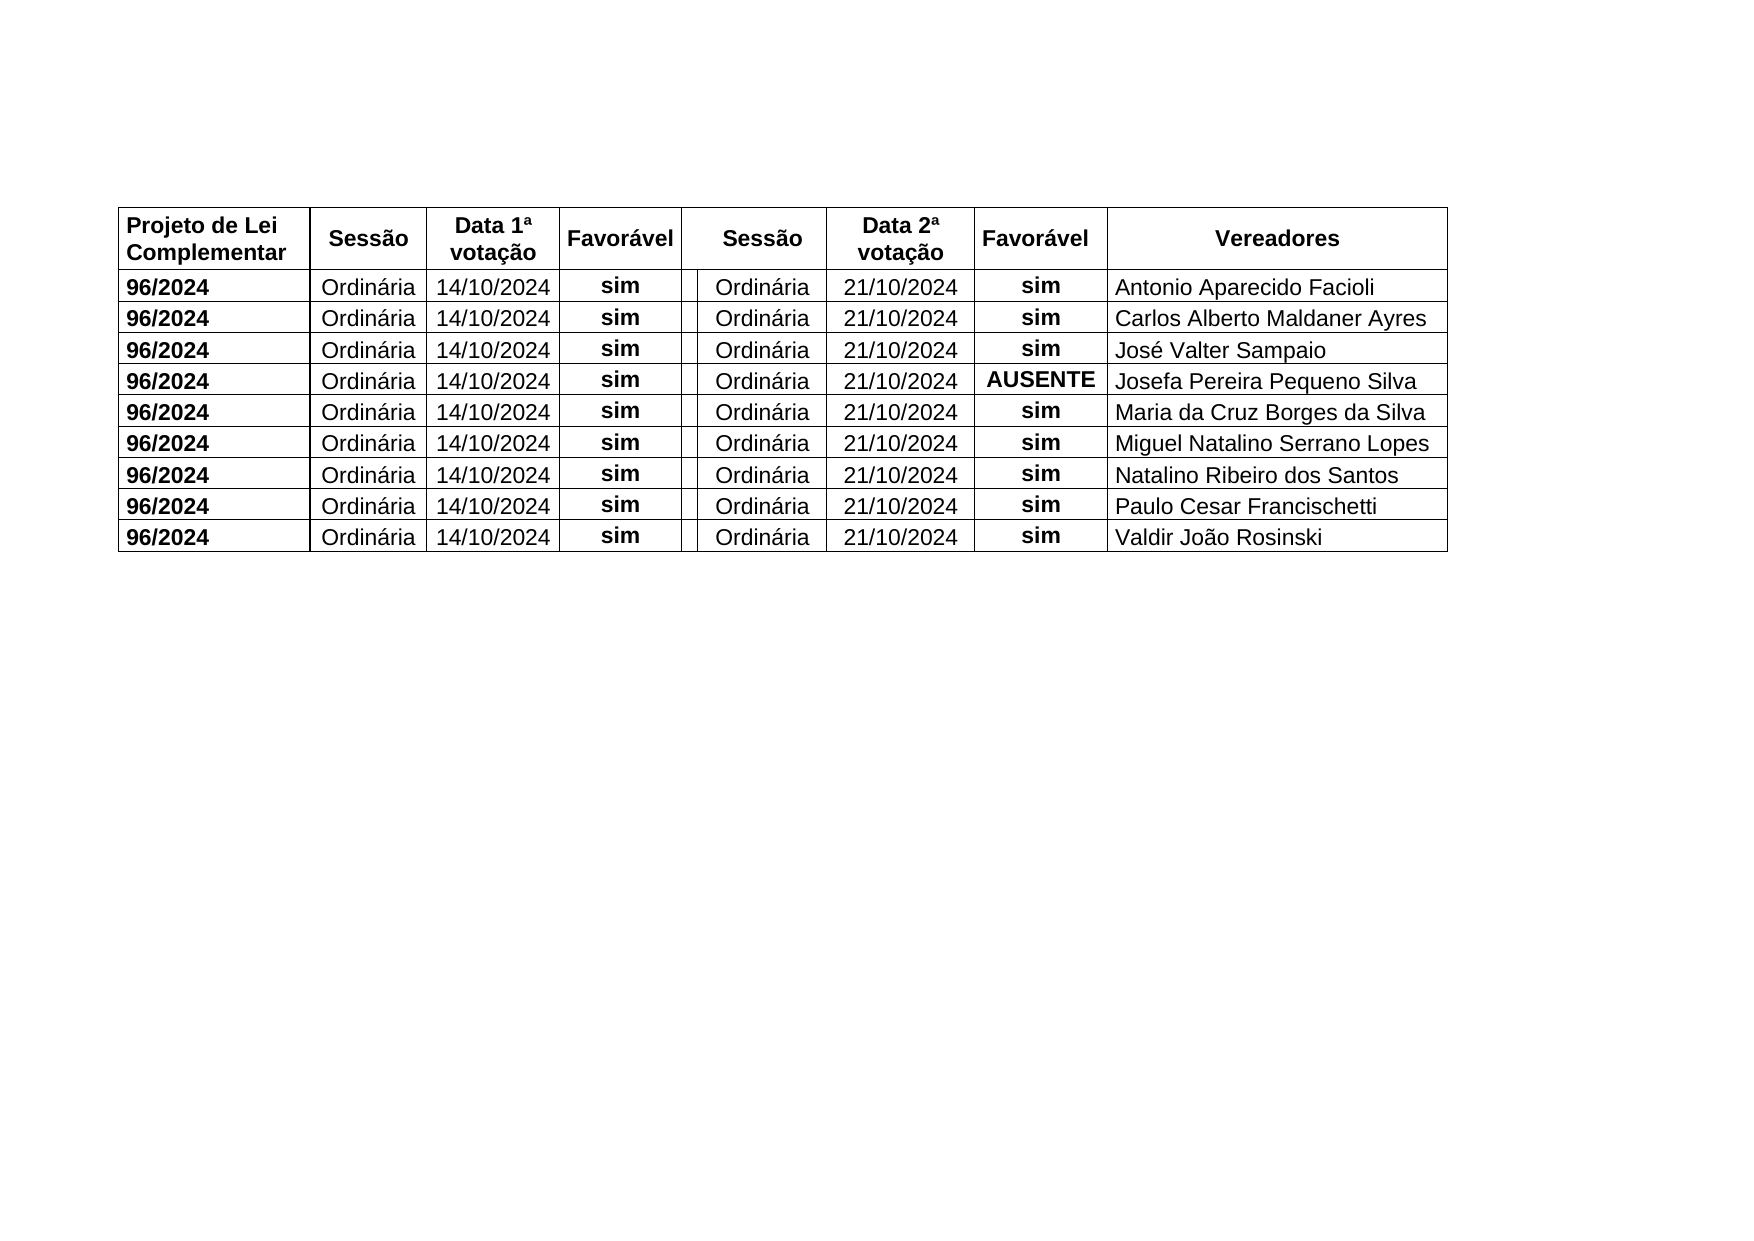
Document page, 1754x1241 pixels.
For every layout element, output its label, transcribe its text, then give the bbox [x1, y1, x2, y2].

table_cell Natalino Ribeiro dos Santos [1108, 458, 1447, 488]
table_cell [682, 302, 697, 332]
table_cell [682, 333, 697, 363]
table_cell 96/2024 [119, 333, 309, 363]
table_header Favorável [975, 208, 1107, 269]
table_cell sim [560, 427, 681, 457]
table_cell 14/10/2024 [427, 333, 559, 363]
table_cell Ordinária [311, 270, 426, 301]
table_cell 21/10/2024 [827, 333, 974, 363]
table_cell 96/2024 [119, 302, 309, 332]
table_cell Ordinária [311, 364, 426, 394]
table_cell 14/10/2024 [427, 520, 559, 551]
table_cell [682, 458, 697, 488]
table_cell 96/2024 [119, 395, 309, 426]
table_cell AUSENTE [975, 364, 1107, 394]
table_cell 21/10/2024 [827, 520, 974, 551]
table_header Data 2ª votação [827, 208, 974, 269]
table_cell Ordinária [698, 520, 826, 551]
table_cell 96/2024 [119, 458, 309, 488]
table_cell Ordinária [311, 489, 426, 519]
table_cell [682, 395, 697, 426]
table_cell Ordinária [698, 302, 826, 332]
table_cell sim [560, 520, 681, 551]
table_cell 21/10/2024 [827, 302, 974, 332]
table_header Sessão [311, 208, 426, 269]
table_cell Ordinária [698, 489, 826, 519]
table_cell sim [560, 489, 681, 519]
table_cell sim [975, 333, 1107, 363]
table_cell sim [560, 302, 681, 332]
table_header Vereadores [1108, 208, 1447, 269]
table_header Favorável [560, 208, 681, 269]
table_cell 21/10/2024 [827, 395, 974, 426]
table_cell 14/10/2024 [427, 427, 559, 457]
table_cell [682, 364, 697, 394]
table_cell sim [975, 520, 1107, 551]
table_cell Ordinária [311, 458, 426, 488]
table_cell sim [975, 395, 1107, 426]
table_cell 21/10/2024 [827, 270, 974, 301]
table_cell Ordinária [698, 458, 826, 488]
table_cell Ordinária [698, 333, 826, 363]
table_header Data 1ª votação [427, 208, 559, 269]
table_cell Ordinária [311, 427, 426, 457]
table_cell 96/2024 [119, 489, 309, 519]
table_header [682, 208, 698, 269]
table_cell José Valter Sampaio [1108, 333, 1447, 363]
table_cell sim [560, 395, 681, 426]
table_cell Ordinária [698, 427, 826, 457]
table_cell 14/10/2024 [427, 302, 559, 332]
table_cell 21/10/2024 [827, 458, 974, 488]
table_cell Josefa Pereira Pequeno Silva [1108, 364, 1447, 394]
table_cell Ordinária [698, 395, 826, 426]
table_cell Ordinária [698, 364, 826, 394]
table_cell sim [560, 270, 681, 301]
table_cell Ordinária [698, 270, 826, 301]
table_cell Ordinária [311, 333, 426, 363]
table_cell 96/2024 [119, 270, 309, 301]
table_cell 96/2024 [119, 364, 309, 394]
table_cell 14/10/2024 [427, 458, 559, 488]
table_cell Miguel Natalino Serrano Lopes [1108, 427, 1447, 457]
table_cell 21/10/2024 [827, 364, 974, 394]
table_cell Valdir João Rosinski [1108, 520, 1447, 551]
table_header Projeto de Lei Complementar [119, 208, 309, 269]
table_cell 14/10/2024 [427, 364, 559, 394]
table_cell sim [975, 270, 1107, 301]
table_cell sim [975, 427, 1107, 457]
table_cell sim [975, 458, 1107, 488]
table_cell sim [560, 364, 681, 394]
table_cell 14/10/2024 [427, 489, 559, 519]
table_cell 96/2024 [119, 520, 309, 551]
table_cell Carlos Alberto Maldaner Ayres [1108, 302, 1447, 332]
table_cell 14/10/2024 [427, 270, 559, 301]
table_cell Maria da Cruz Borges da Silva [1108, 395, 1447, 426]
table_cell sim [975, 489, 1107, 519]
table_cell Ordinária [311, 302, 426, 332]
table_cell sim [975, 302, 1107, 332]
table_cell [682, 520, 697, 551]
table_cell 14/10/2024 [427, 395, 559, 426]
table_cell 96/2024 [119, 427, 309, 457]
table_header Sessão [698, 208, 826, 269]
table_cell [682, 427, 697, 457]
table_cell Ordinária [311, 395, 426, 426]
table_cell Antonio Aparecido Facioli [1108, 270, 1447, 301]
table_cell Paulo Cesar Francischetti [1108, 489, 1447, 519]
table_cell sim [560, 333, 681, 363]
table_cell 21/10/2024 [827, 489, 974, 519]
table_cell 21/10/2024 [827, 427, 974, 457]
table_cell Ordinária [311, 520, 426, 551]
table_cell [682, 270, 697, 301]
table_cell sim [560, 458, 681, 488]
table_cell [682, 489, 697, 519]
